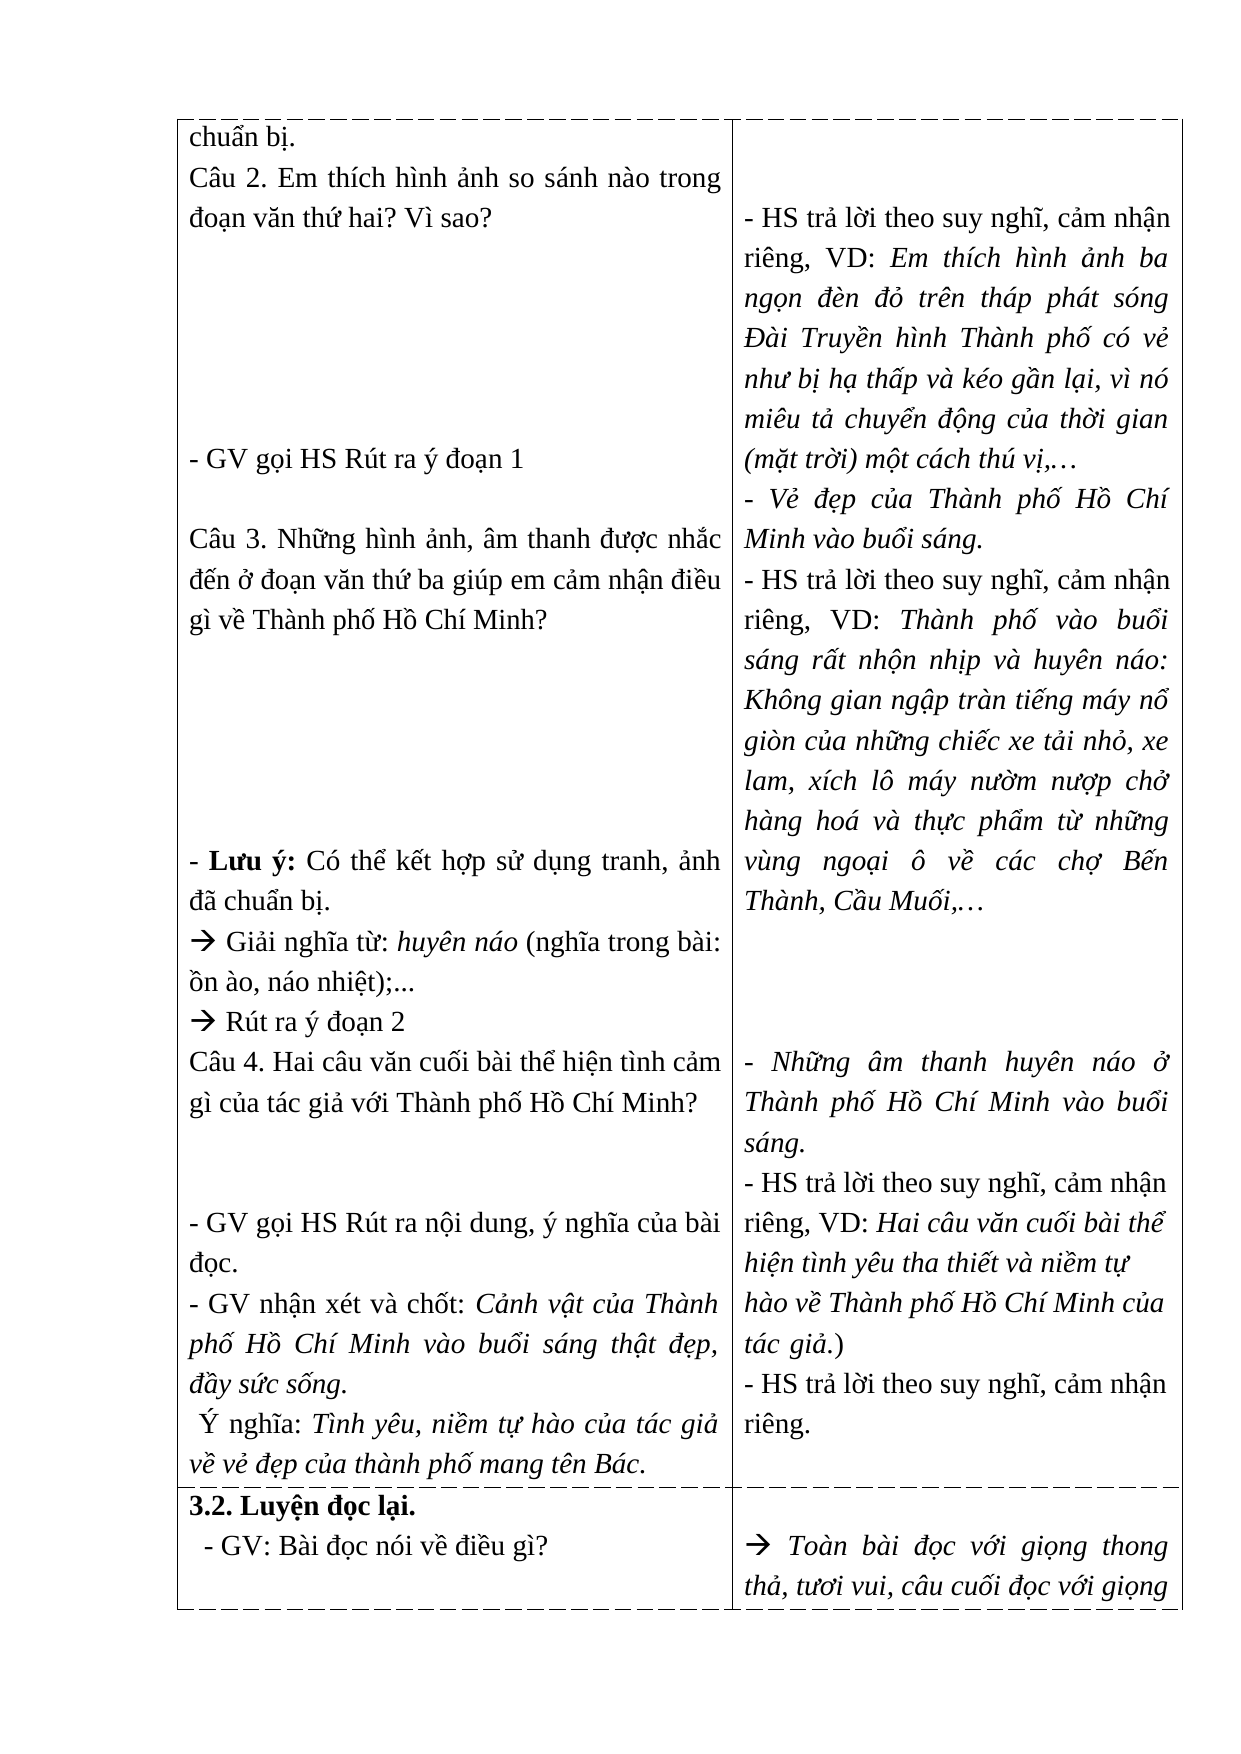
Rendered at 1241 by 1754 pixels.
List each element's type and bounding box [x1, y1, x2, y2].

table_cell [733, 119, 1182, 1487]
table_cell [733, 1487, 1182, 1608]
table_cell [178, 1487, 732, 1608]
table_cell [178, 119, 732, 1487]
